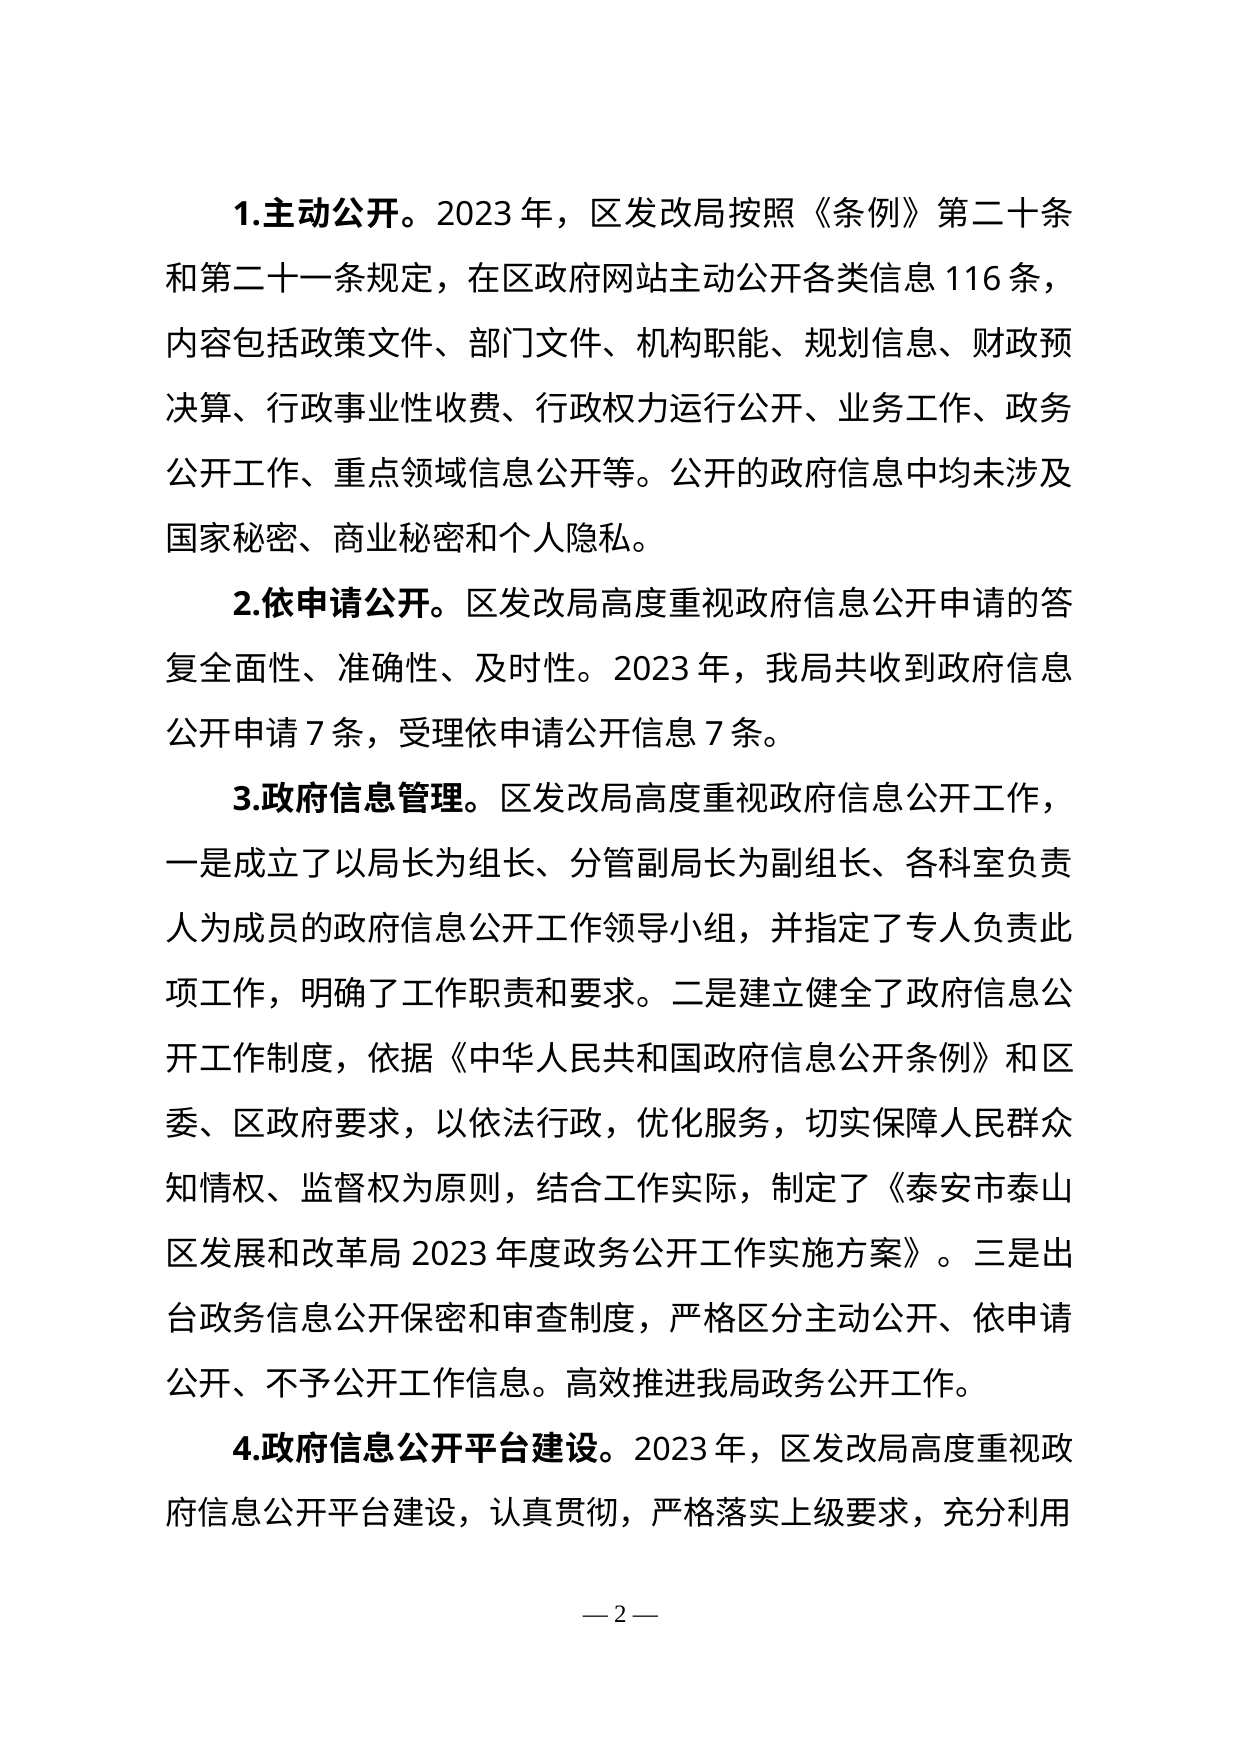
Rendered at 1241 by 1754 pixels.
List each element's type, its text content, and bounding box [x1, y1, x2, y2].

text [165, 1413, 1075, 1543]
text 2.依申请公开。区发改局高度重视政府信息公开申请的答复全面性、准确性、及时性。2023年，我局共收到政府信息公开申请7条，受理依申请公开信息7条。 [165, 568, 1075, 763]
list 1.主动公开。2023年，区发改局按照《条例》第二十条和第二十一条规定，在区政府网站主动公开各类信息116条，内容包括政策文件、部门文件、机构职能、规划信息、财政预决算、行政事业性收费、行政权力运行公开、业务工作、政务公开工作、重点领域信息公开等。公开的政府信息中均未涉及国家秘密、商业秘密和个人隐私。 [165, 178, 1075, 568]
text 3.政府信息管理。区发改局高度重视政府信息公开工作，一是成立了以局长为组长、分管副局长为副组长、各科室负责人为成员的政府信息公开工作领导小组，并指定了专人负责此项工作，明确了工作职责和要求。二是建立健全了政府信息公开工作制度，依据《中华人民共和国政府信息公开条例》和区委、区政府要求，以依法行政，优化服务，切实保障人民群众知情权、监督权为原则，结合工作实际，制定了《泰安市泰山区发展和改革局2023年度政务公开工作实施方案》。三是出台政务信息公开保密和审查制度，严格区分主动公开、依申请公开、不予公开工作信息。高效推进我局政务公开工作。 [165, 763, 1075, 1413]
